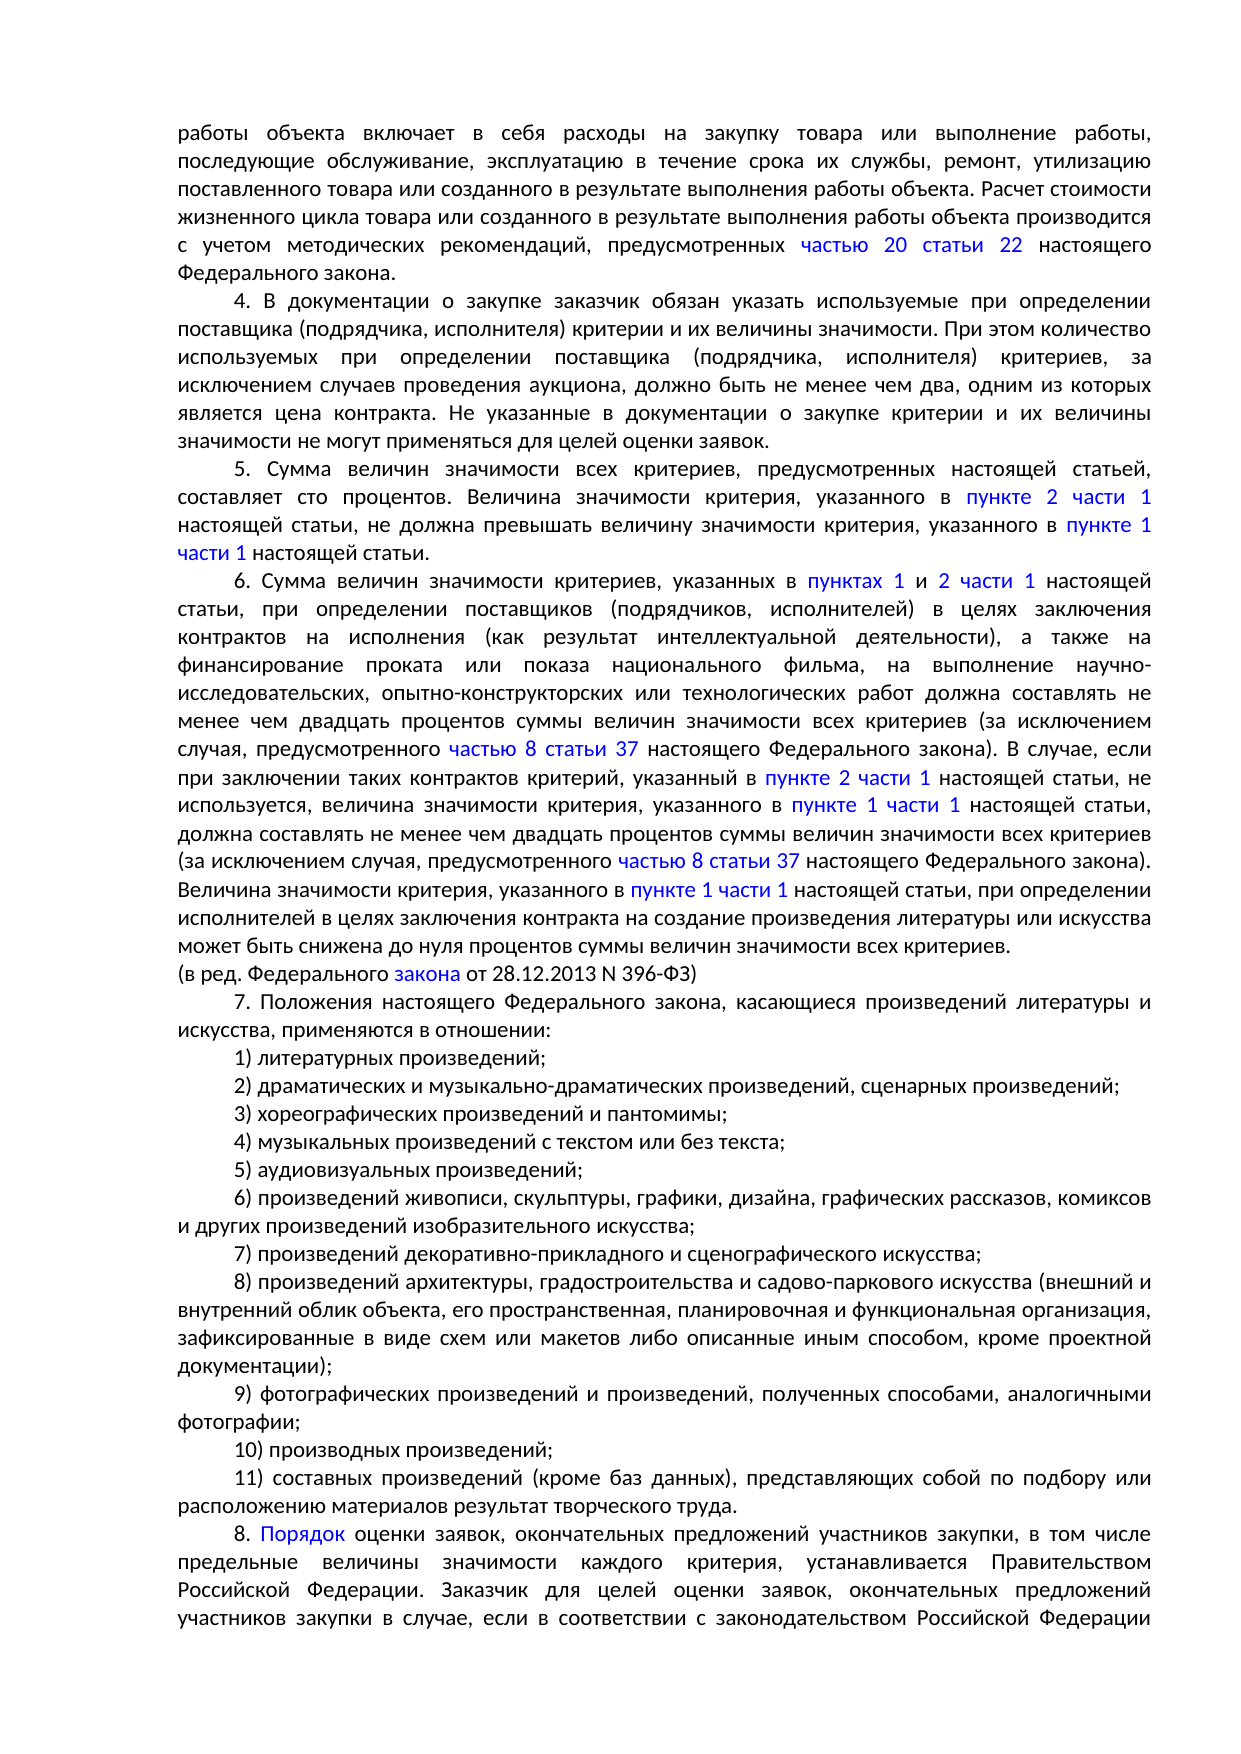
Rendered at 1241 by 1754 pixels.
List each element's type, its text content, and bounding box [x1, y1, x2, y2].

text 11) составных произведений (кроме баз данных), представляющих собой по подбору или расположению материалов результат творческого труда. [177, 1463, 1152, 1519]
text 4. В документации о закупке заказчик обязан указать используемые при определении поставщика (подрядчика, исполнителя) критерии и их величины значимости. При этом количество используемых при определении поставщика (подрядчика, исполнителя) критериев, за исключением случаев проведения аукциона, должно быть не менее чем два, одним из которых является цена контракта. Не указанные в документации о закупке критерии и их величины значимости не могут применяться для целей оценки заявок. [177, 286, 1152, 454]
text 5. Сумма величин значимости всех критериев, предусмотренных настоящей статьей, составляет сто процентов. Величина значимости критерия, указанного в пункте 2 части 1 настоящей статьи, не должна превышать величину значимости критерия, указанного в пункте 1 части 1 настоящей статьи. [177, 454, 1152, 566]
text 9) фотографических произведений и произведений, полученных способами, аналогичными фотографии; [177, 1379, 1152, 1435]
text 10) производных произведений; [177, 1435, 1152, 1463]
text 6) произведений живописи, скульптуры, графики, дизайна, графических рассказов, комиксов и других произведений изобразительного искусства; [177, 1183, 1152, 1239]
text 1) литературных произведений; [177, 1043, 1152, 1071]
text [177, 118, 1152, 286]
text 8) произведений архитектуры, градостроительства и садово-паркового искусства (внешний и внутренний облик объекта, его пространственная, планировочная и функциональная организация, зафиксированные в виде схем или макетов либо описанные иным способом, кроме проектной документации); [177, 1267, 1152, 1379]
text (в ред. Федерального закона от 28.12.2013 N 396-ФЗ) [177, 959, 1152, 987]
text 3) хореографических произведений и пантомимы; [177, 1099, 1152, 1127]
text 7. Положения настоящего Федерального закона, касающиеся произведений литературы и искусства, применяются в отношении: [177, 987, 1152, 1043]
text 5) аудиовизуальных произведений; [177, 1155, 1152, 1183]
text 4) музыкальных произведений с текстом или без текста; [177, 1127, 1152, 1155]
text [177, 1519, 1152, 1631]
text 7) произведений декоративно-прикладного и сценографического искусства; [177, 1239, 1152, 1267]
text 2) драматических и музыкально-драматических произведений, сценарных произведений; [177, 1071, 1152, 1099]
text 6. Сумма величин значимости критериев, указанных в пунктах 1 и 2 части 1 настоящей статьи, при определении поставщиков (подрядчиков, исполнителей) в целях заключения контрактов на исполнения (как результат интеллектуальной деятельности), а также на финансирование проката или показа национального фильма, на выполнение научно-исследовательских, опытно-конструкторских или технологических работ должна составлять не менее чем двадцать процентов суммы величин значимости всех критериев (за исключением случая, предусмотренного частью 8 статьи 37 настоящего Федерального закона). В случае, если при заключении таких контрактов критерий, указанный в пункте 2 части 1 настоящей статьи, не используется, величина значимости критерия, указанного в пункте 1 части 1 настоящей статьи, должна составлять не менее чем двадцать процентов суммы величин значимости всех критериев (за исключением случая, предусмотренного частью 8 статьи 37 настоящего Федерального закона). Величина значимости критерия, указанного в пункте 1 части 1 настоящей статьи, при определении исполнителей в целях заключения контракта на создание произведения литературы или искусства может быть снижена до нуля процентов суммы величин значимости всех критериев. [177, 566, 1152, 959]
